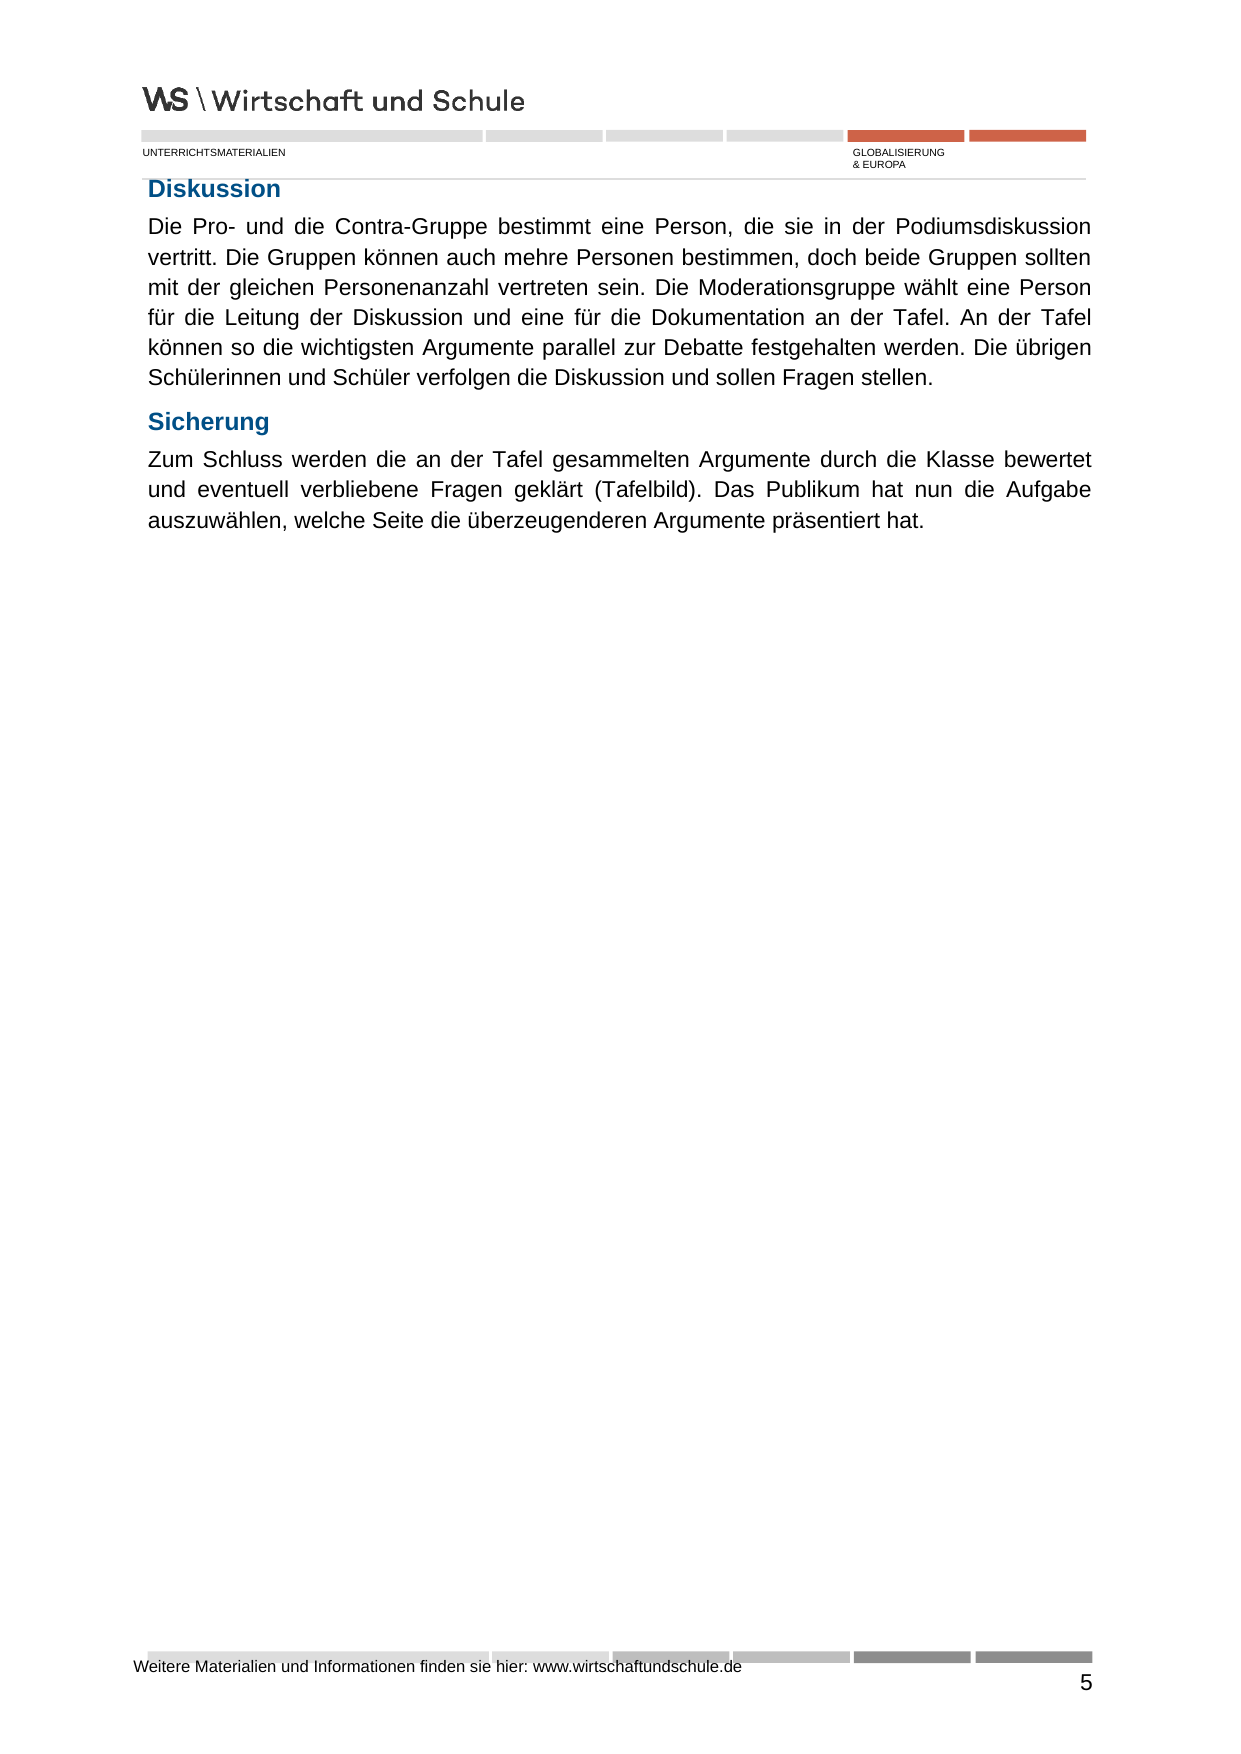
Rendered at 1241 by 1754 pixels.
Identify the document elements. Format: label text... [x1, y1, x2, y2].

picture [142, 87, 524, 111]
text Zum Schluss werden die an der Tafel gesammelten Argumente durch die Klasse bewertet und eventuell verbliebene Fragen geklärt (Tafelbild). Das Publikum hat nun die Aufgabe auszuwählen, welche Seite die überzeugenderen Argumente präsentiert hat. [148, 446, 1092, 533]
text Sicherung [148, 407, 1092, 436]
text Die Pro- und die Contra-Gruppe bestimmt eine Person, die sie in der Podiumsdiskussion vertritt. Die Gruppen können auch mehre Personen bestimmen, doch beide Gruppen sollten mit der gleichen Personenanzahl vertreten sein. Die Moderationsgruppe wählt eine Person für die Leitung der Diskussion und eine für die Dokumentation an der Tafel. An der Tafel können so die wichtigsten Argumente parallel zur Debatte festgehalten werden. Die übrigen Schülerinnen und Schüler verfolgen die Diskussion und sollen Fragen stellen. [148, 213, 1092, 391]
text Diskussion [148, 174, 1092, 203]
